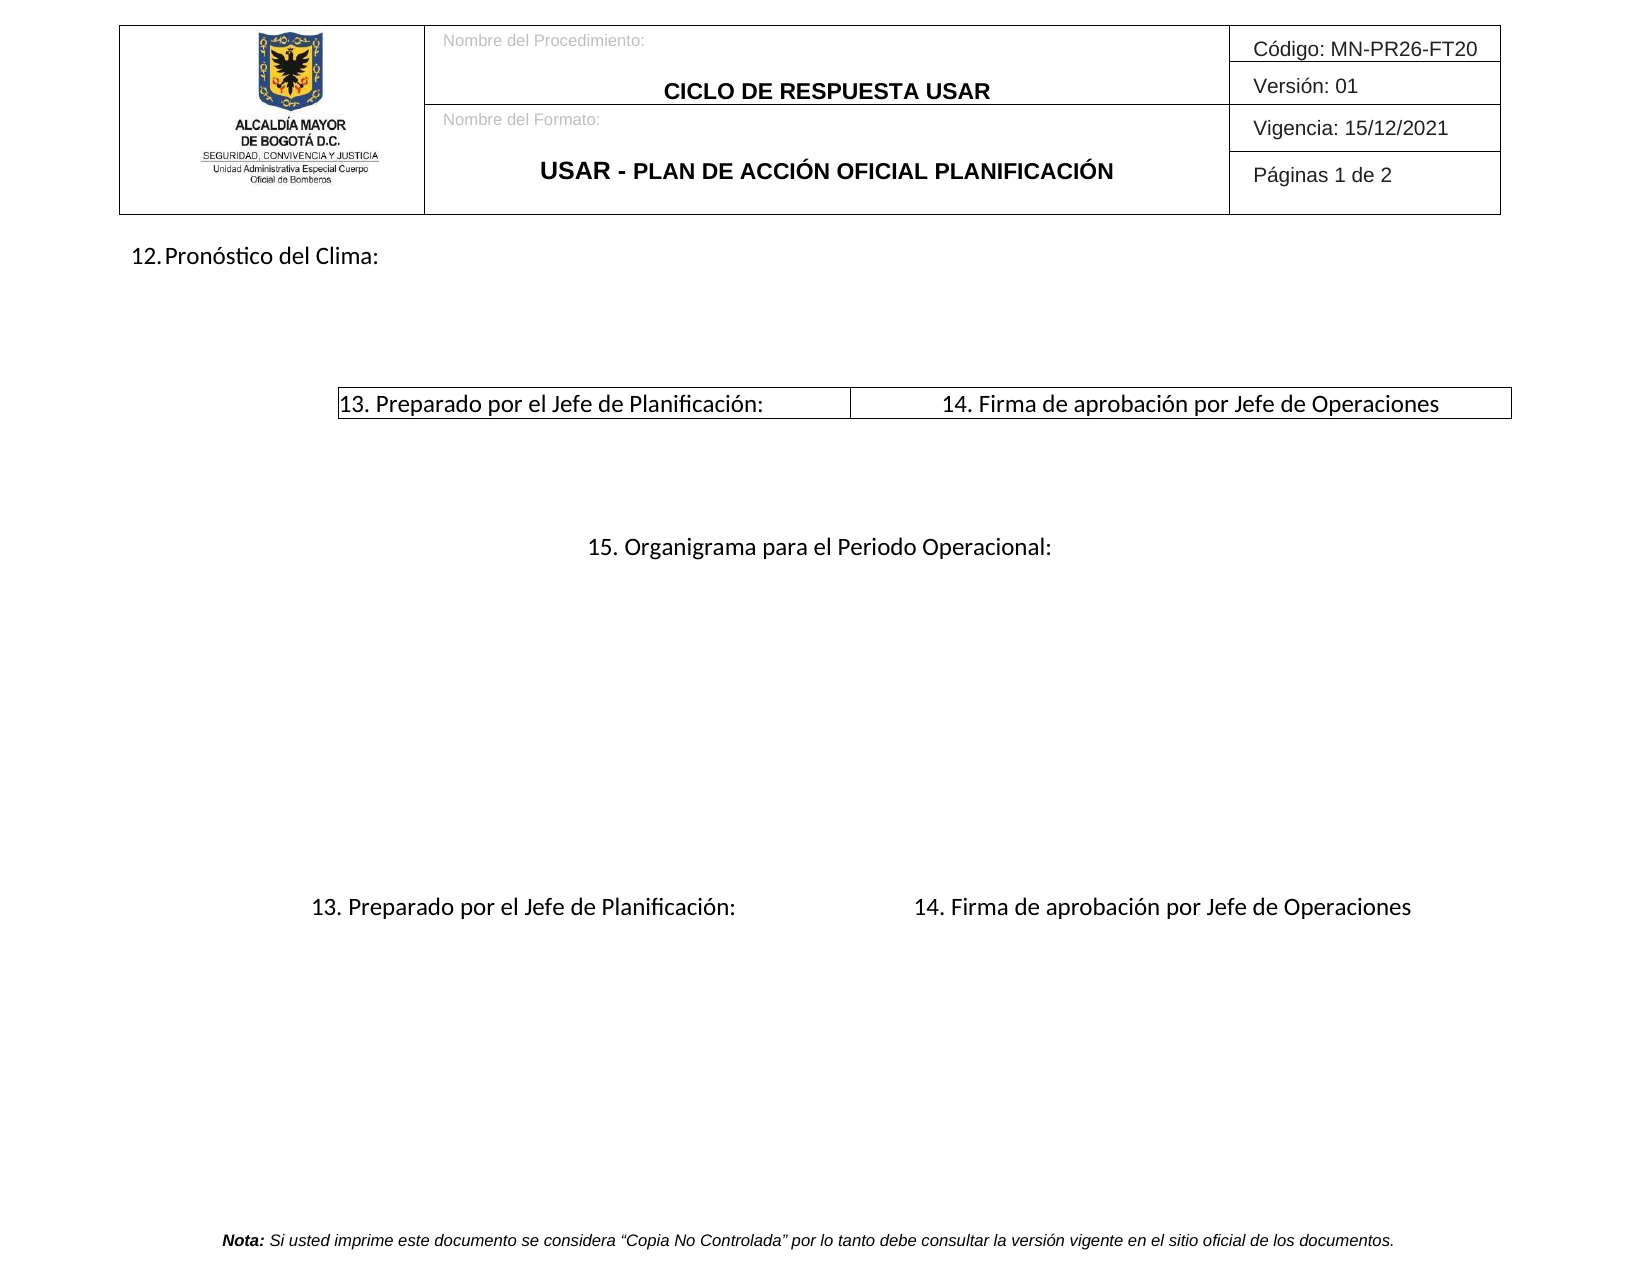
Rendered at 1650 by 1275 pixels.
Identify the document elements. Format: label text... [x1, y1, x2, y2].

table_header 13. Preparado por el Jefe de Planificación: [311, 891, 823, 922]
table_header 14. Firma de aprobación por Jefe de Operaciones [823, 891, 1484, 922]
picture [199, 29, 380, 186]
table_header 14. Firma de aprobación por Jefe de Operaciones [851, 388, 1511, 418]
text 15. Organigrama para el Periodo Operacional: [119, 531, 1521, 561]
table_header 13. Preparado por el Jefe de Planificación: [339, 388, 850, 418]
list Pronóstico del Clima: [131, 240, 1500, 271]
